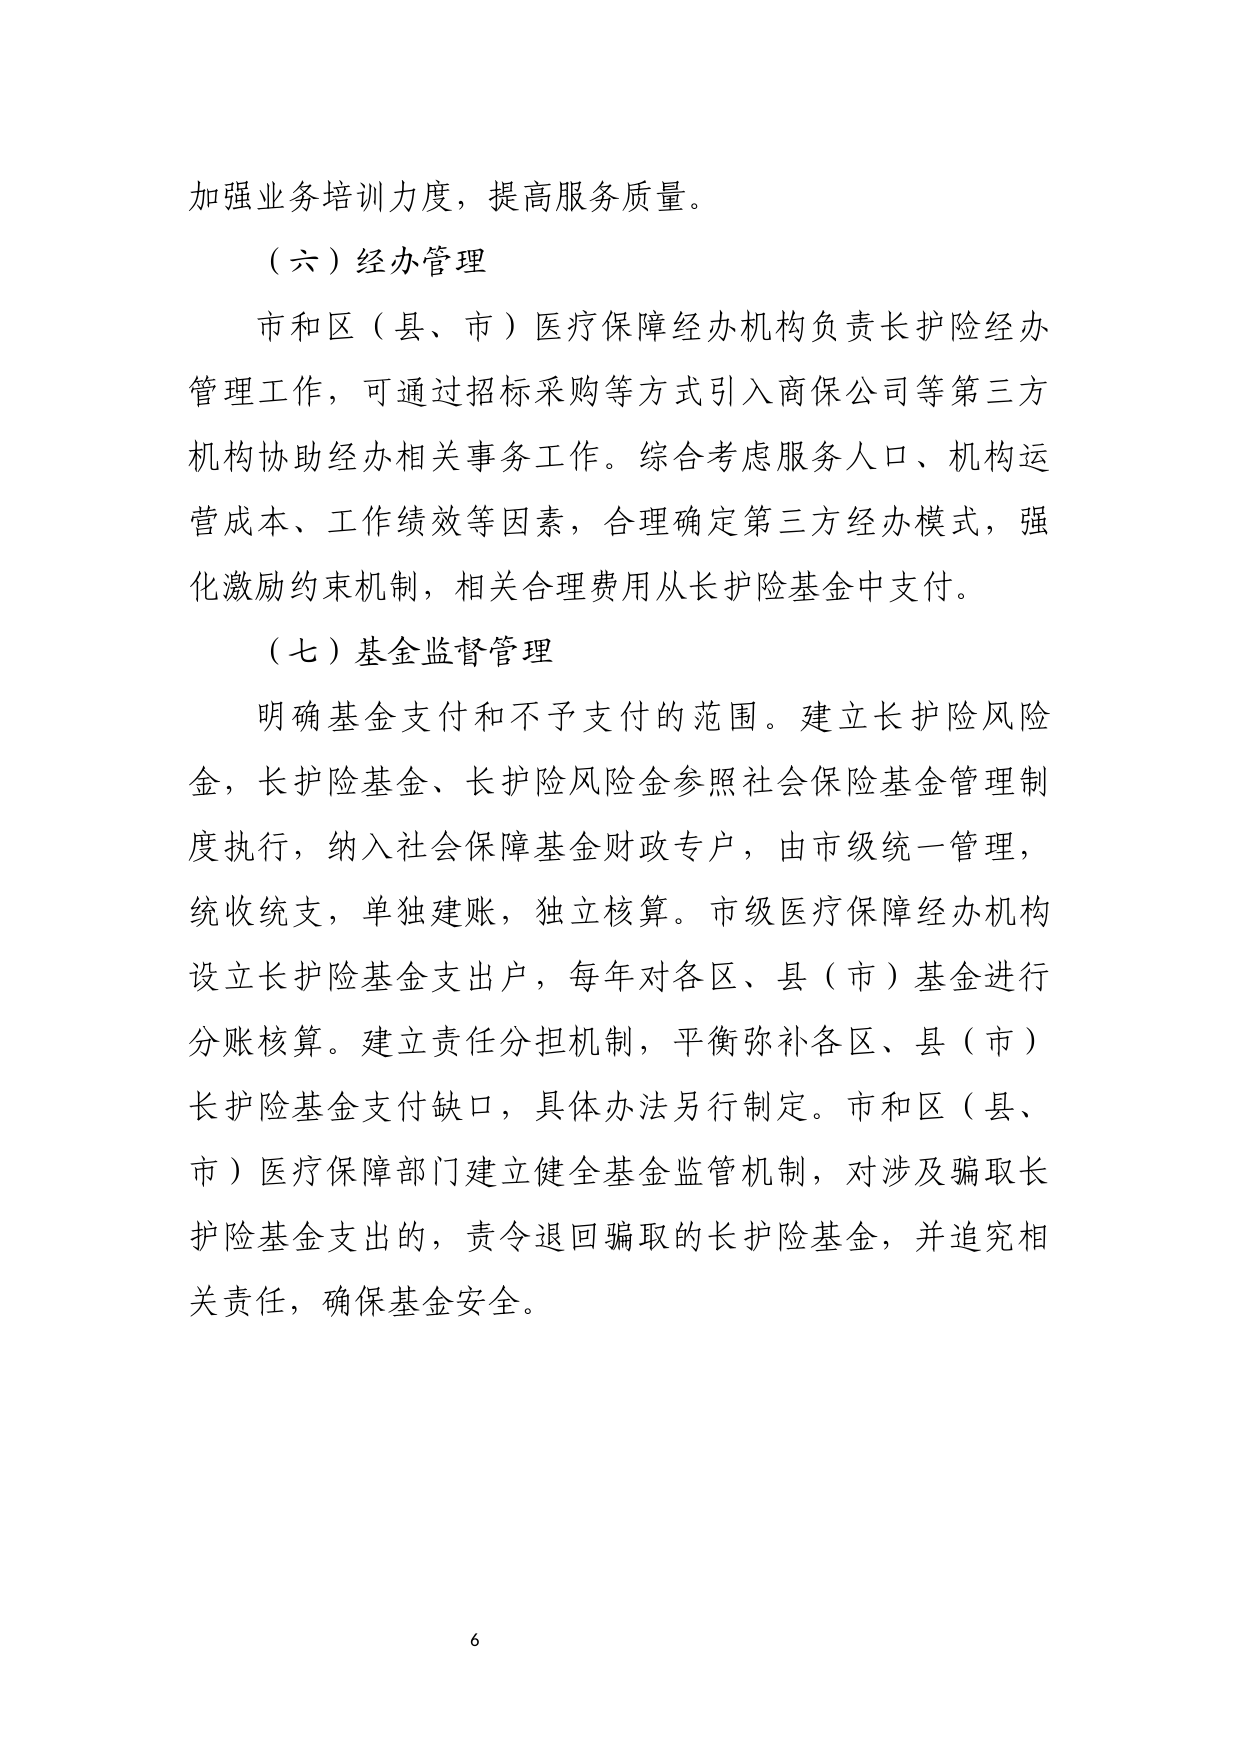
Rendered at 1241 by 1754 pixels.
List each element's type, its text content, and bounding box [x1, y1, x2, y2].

text 市和区（县、市）医疗保障经办机构负责长护险经办管理工作，可通过招标采购等方式引入商保公司等第三方机构协助经办相关事务工作。综合考虑服务人口、机构运营成本、工作绩效等因素，合理确定第三方经办模式，强化激励约束机制，相关合理费用从长护险基金中支付。 [187, 292, 1053, 617]
text （七）基金监督管理 [187, 617, 1053, 682]
text 明确基金支付和不予支付的范围。建立长护险风险金，长护险基金、长护险风险金参照社会保险基金管理制度执行，纳入社会保障基金财政专户，由市级统一管理，统收统支，单独建账，独立核算。市级医疗保障经办机构设立长护险基金支出户，每年对各区、县（市）基金进行分账核算。建立责任分担机制，平衡弥补各区、县（市）长护险基金支付缺口，具体办法另行制定。市和区（县、市）医疗保障部门建立健全基金监管机制，对涉及骗取长护险基金支出的，责令退回骗取的长护险基金，并追究相关责任，确保基金安全。 [187, 682, 1053, 1332]
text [187, 162, 1053, 227]
text （六）经办管理 [187, 227, 1053, 292]
